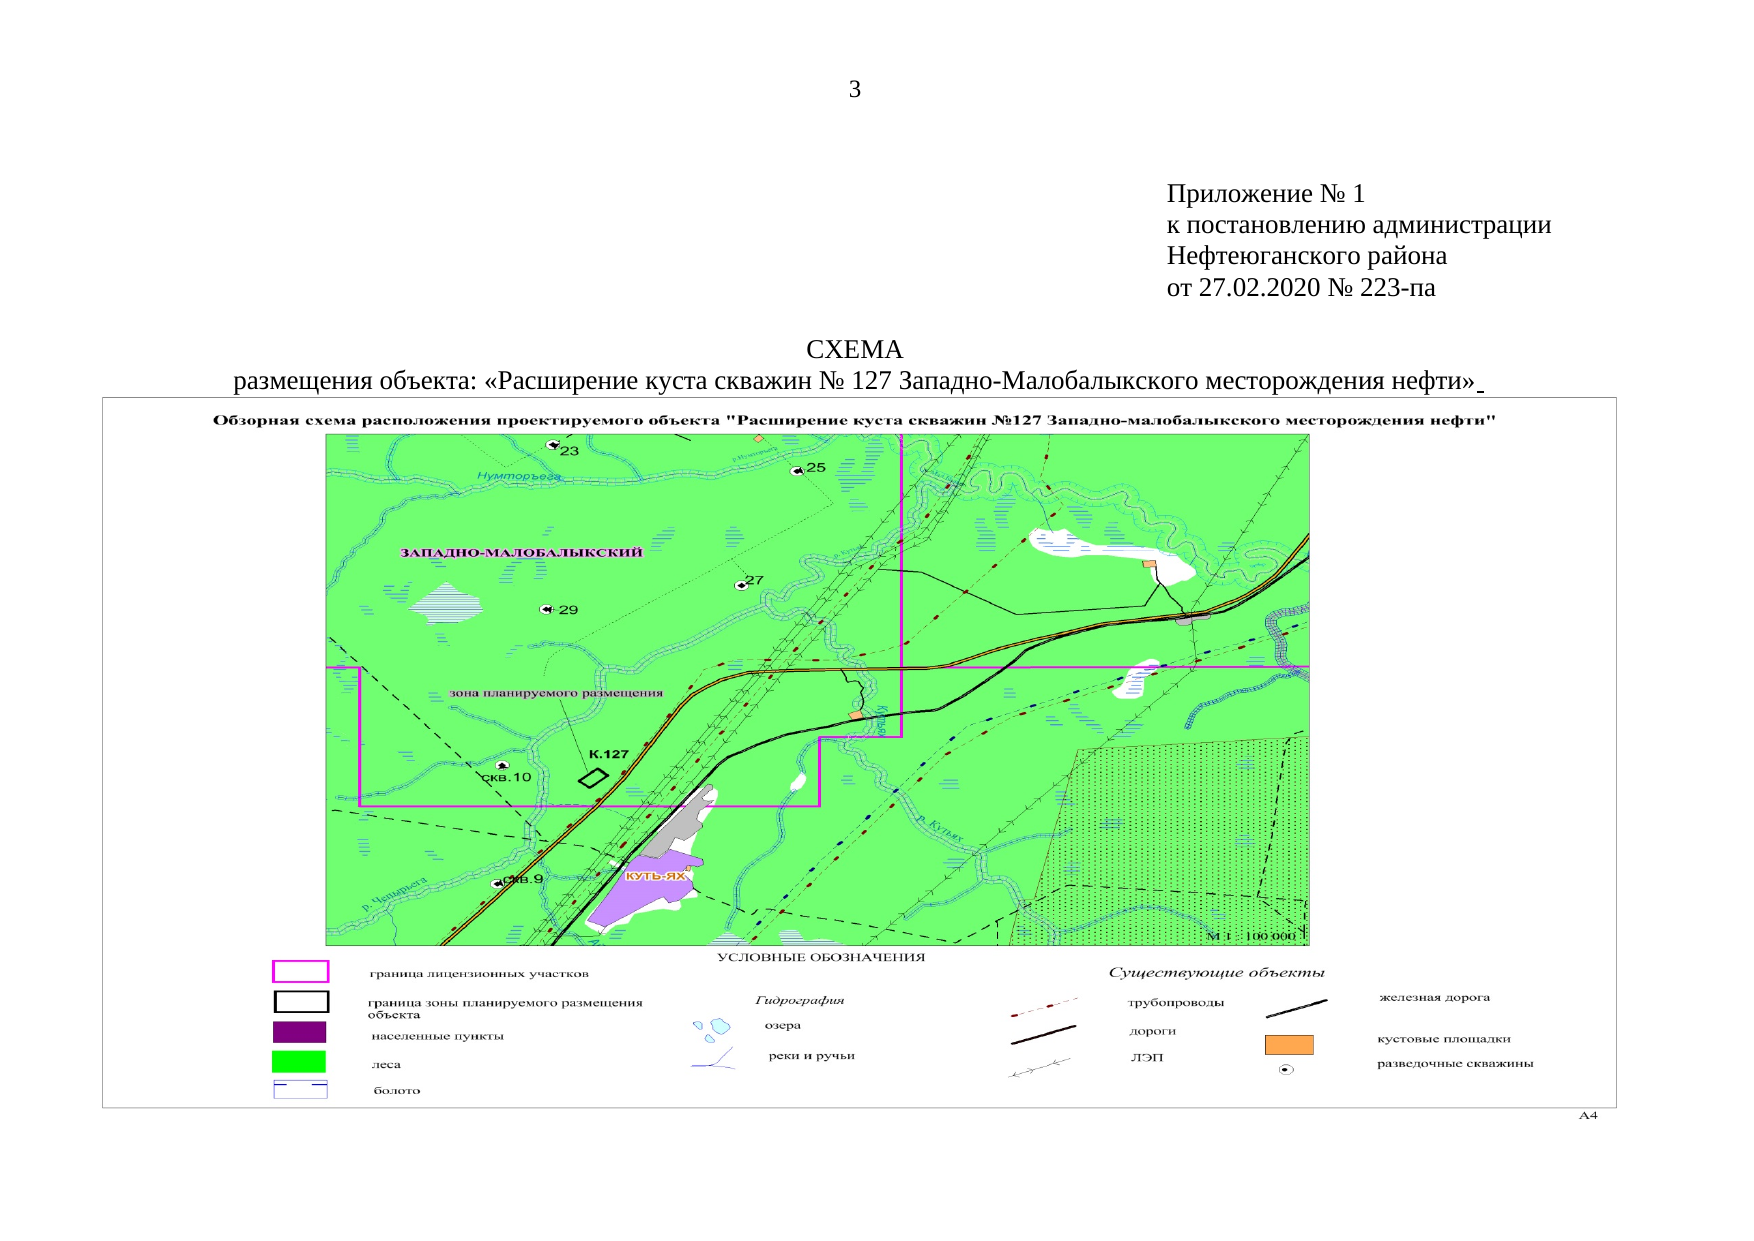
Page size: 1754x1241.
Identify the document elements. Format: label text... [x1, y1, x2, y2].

picture [29, 395, 1679, 1141]
text от 27.02.2020 № 223-па [1167, 271, 1680, 302]
text СХЕМА [29, 333, 1680, 364]
text Приложение № 1 [1167, 177, 1680, 208]
text размещения объекта: «Расширение куста скважин № 127 Западно-Малобалыкского месторождения нефти» [29, 364, 1680, 395]
text к постановлению администрации [1167, 208, 1680, 239]
text Нефтеюганского района [1167, 239, 1680, 271]
